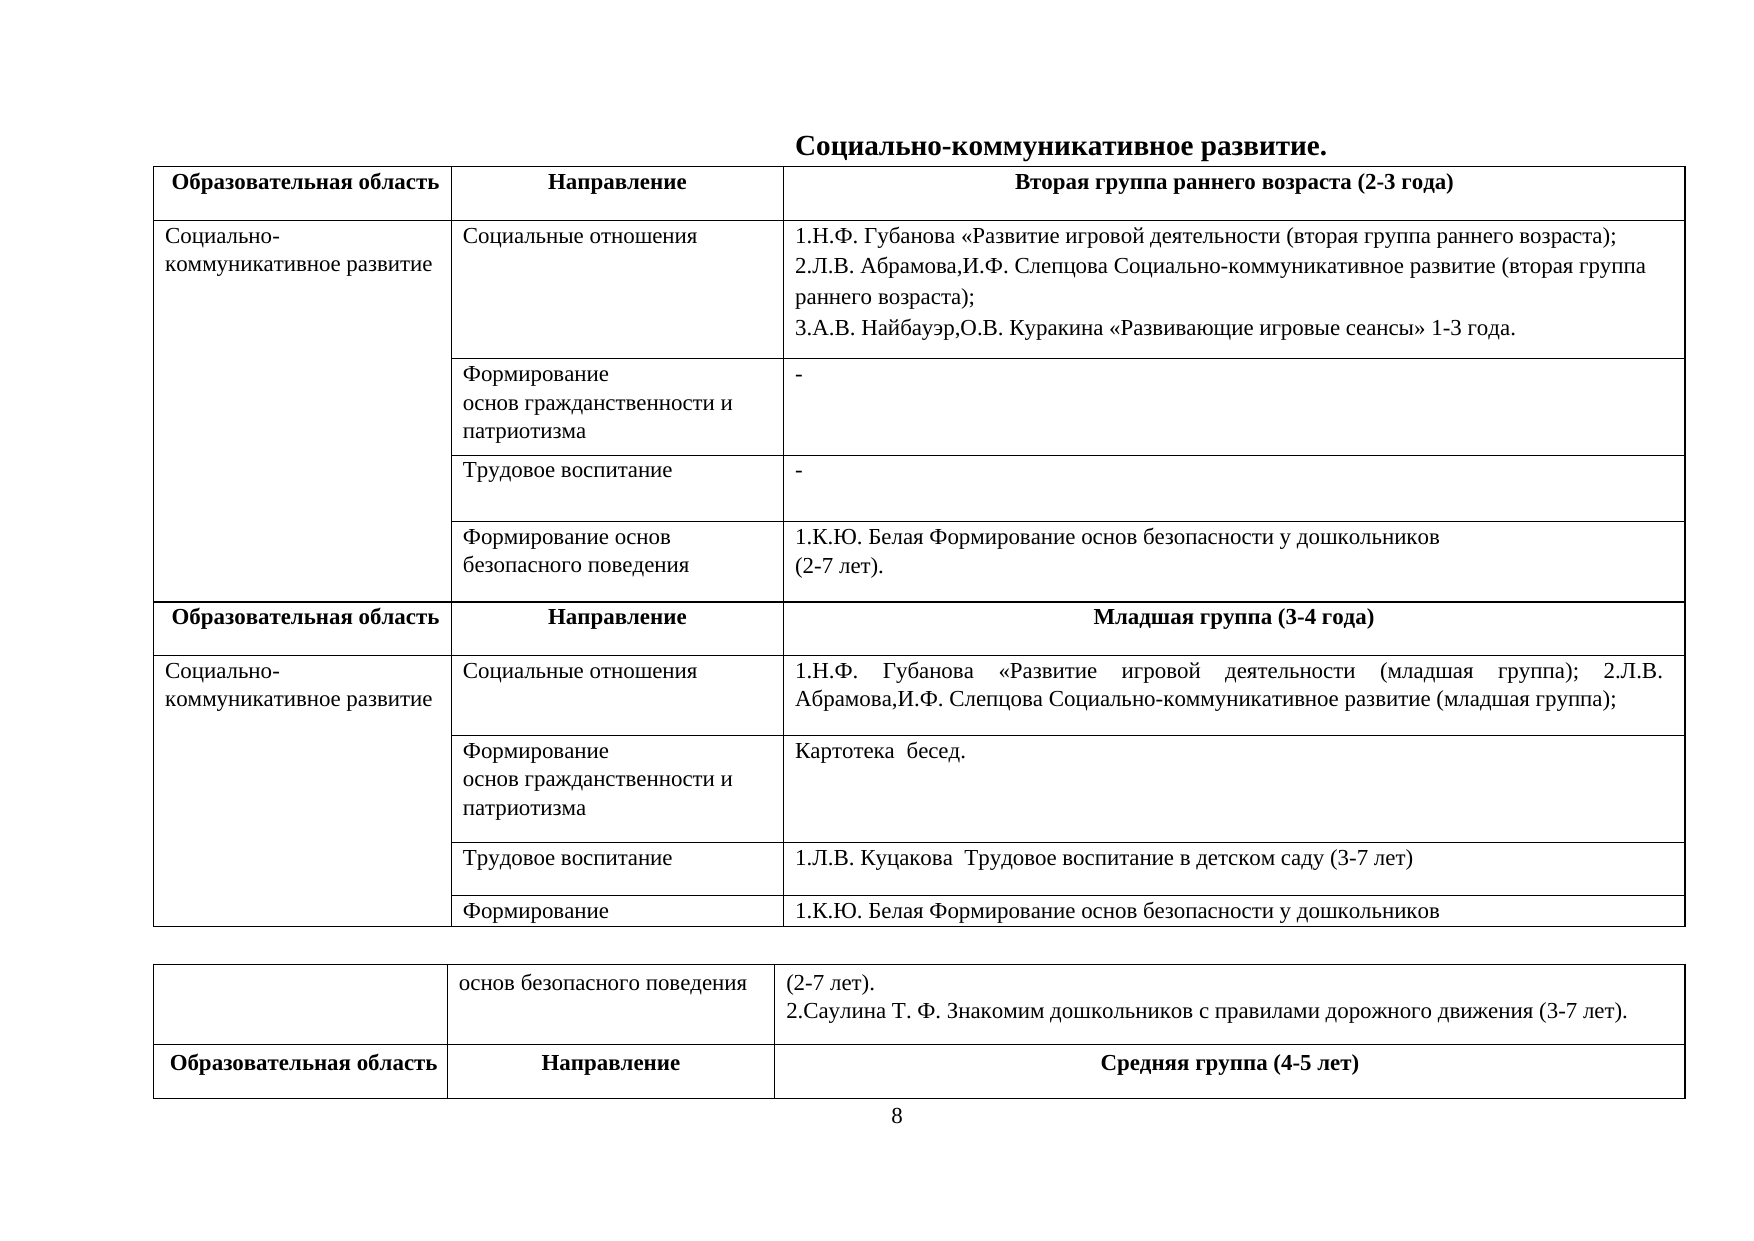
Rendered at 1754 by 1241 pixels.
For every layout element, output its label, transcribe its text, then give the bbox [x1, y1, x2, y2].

table_cell 1.К.Ю. Белая Формирование основ безопасности у дошкольников [784, 896, 1684, 926]
table_cell Формирование [452, 896, 783, 926]
table_cell 1.Н.Ф. Губанова «Развитие игровой деятельности (вторая группа раннего возраста); 2.Л.В. Абрамова,И.Ф. Слепцова Социально-коммуникативное развитие (вторая группа раннего возраста); 3.А.В. Найбауэр,О.В. Куракина «Развивающие игровые сеансы» 1-3 года. [784, 221, 1684, 358]
text Социально-коммуникативное развитие. [443, 128, 1679, 161]
table_cell Социально-коммуникативное развитие [154, 656, 451, 926]
table_cell 1.Л.В. Куцакова Трудовое воспитание в детском саду (3-7 лет) [784, 843, 1684, 895]
table_header Направление [452, 167, 783, 220]
table_header (2-7 лет). 2.Саулина Т. Ф. Знакомим дошкольников с правилами дорожного движения (3-7 лет). [775, 965, 1684, 1044]
table_cell Трудовое воспитание [452, 456, 783, 521]
table_cell 1.Н.Ф. Губанова «Развитие игровой деятельности (младшая группа); 2.Л.В. Абрамова,И.Ф. Слепцова Социально-коммуникативное развитие (младшая группа); [784, 656, 1684, 735]
table_cell Направление [452, 603, 783, 655]
table_header Образовательная область [154, 167, 451, 220]
table_cell Средняя группа (4-5 лет) [775, 1045, 1684, 1097]
table_cell Социально-коммуникативное развитие [154, 221, 451, 601]
table_cell Младшая группа (3-4 года) [784, 603, 1684, 655]
table_header Вторая группа раннего возраста (2-3 года) [784, 167, 1684, 220]
table_cell Образовательная область [154, 1045, 447, 1097]
table_cell Формирование основ гражданственности и патриотизма [452, 736, 783, 842]
table_cell Образовательная область [154, 603, 451, 655]
table_cell - [784, 359, 1684, 454]
table_cell Формирование основ безопасного поведения [452, 522, 783, 601]
table_cell Направление [448, 1045, 774, 1097]
table_cell Формирование основ гражданственности и патриотизма [452, 359, 783, 454]
table_cell 1.К.Ю. Белая Формирование основ безопасности у дошкольников (2-7 лет). [784, 522, 1684, 601]
table_header [154, 965, 447, 1044]
table_cell Социальные отношения [452, 221, 783, 358]
table_header основ безопасного поведения [448, 965, 774, 1044]
table_cell - [784, 456, 1684, 521]
table_cell Социальные отношения [452, 656, 783, 735]
table_cell Трудовое воспитание [452, 843, 783, 895]
table_cell Картотека бесед. [784, 736, 1684, 842]
